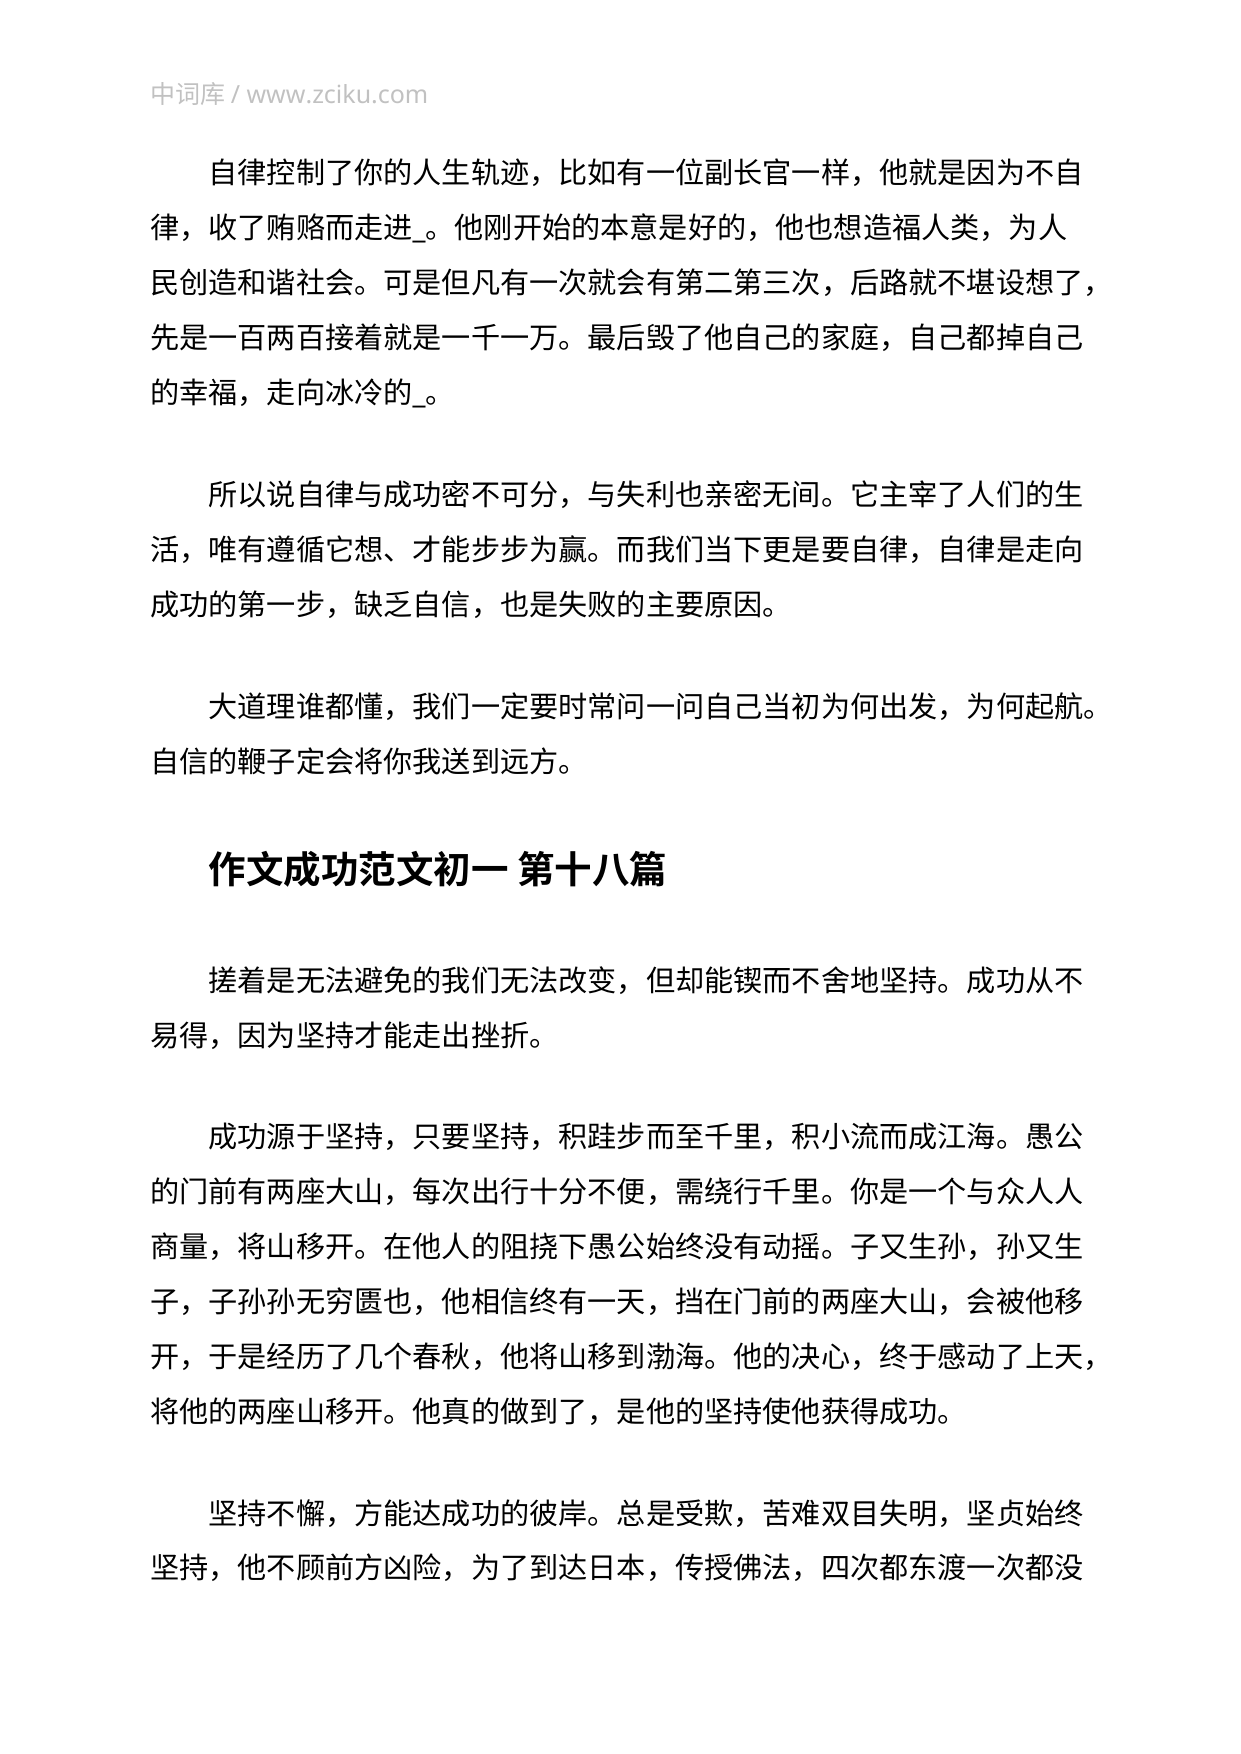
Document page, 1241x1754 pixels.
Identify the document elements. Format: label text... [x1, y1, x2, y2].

text 搓着是无法避免的我们无法改变，但却能锲而不舍地坚持。成功从不易得，因为坚持才能走出挫折。 [150, 957, 1090, 1054]
text 大道理谁都懂，我们一定要时常问一问自己当初为何出发，为何起航。自信的鞭子定会将你我送到远方。 [150, 683, 1090, 780]
text 自律控制了你的人生轨迹，比如有一位副长官一样，他就是因为不自律，收了贿赂而走进_。他刚开始的本意是好的，他也想造福人类，为人民创造和谐社会。可是但凡有一次就会有第二第三次，后路就不堪设想了，先是一百两百接着就是一千一万。最后毁了他自己的家庭，自己都掉自己的幸福，走向冰冷的_。 [150, 150, 1090, 412]
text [150, 1490, 1090, 1587]
text 作文成功范文初一 第十八篇 [150, 840, 1090, 894]
text 成功源于坚持，只要坚持，积跬步而至千里，积小流而成江海。愚公的门前有两座大山，每次出行十分不便，需绕行千里。你是一个与众人人商量，将山移开。在他人的阻挠下愚公始终没有动摇。子又生孙，孙又生子，子孙孙无穷匮也，他相信终有一天，挡在门前的两座大山，会被他移开，于是经历了几个春秋，他将山移到渤海。他的决心，终于感动了上天，将他的两座山移开。他真的做到了，是他的坚持使他获得成功。 [150, 1114, 1090, 1431]
text 所以说自律与成功密不可分，与失利也亲密无间。它主宰了人们的生活，唯有遵循它想、才能步步为赢。而我们当下更是要自律，自律是走向成功的第一步，缺乏自信，也是失败的主要原因。 [150, 472, 1090, 624]
